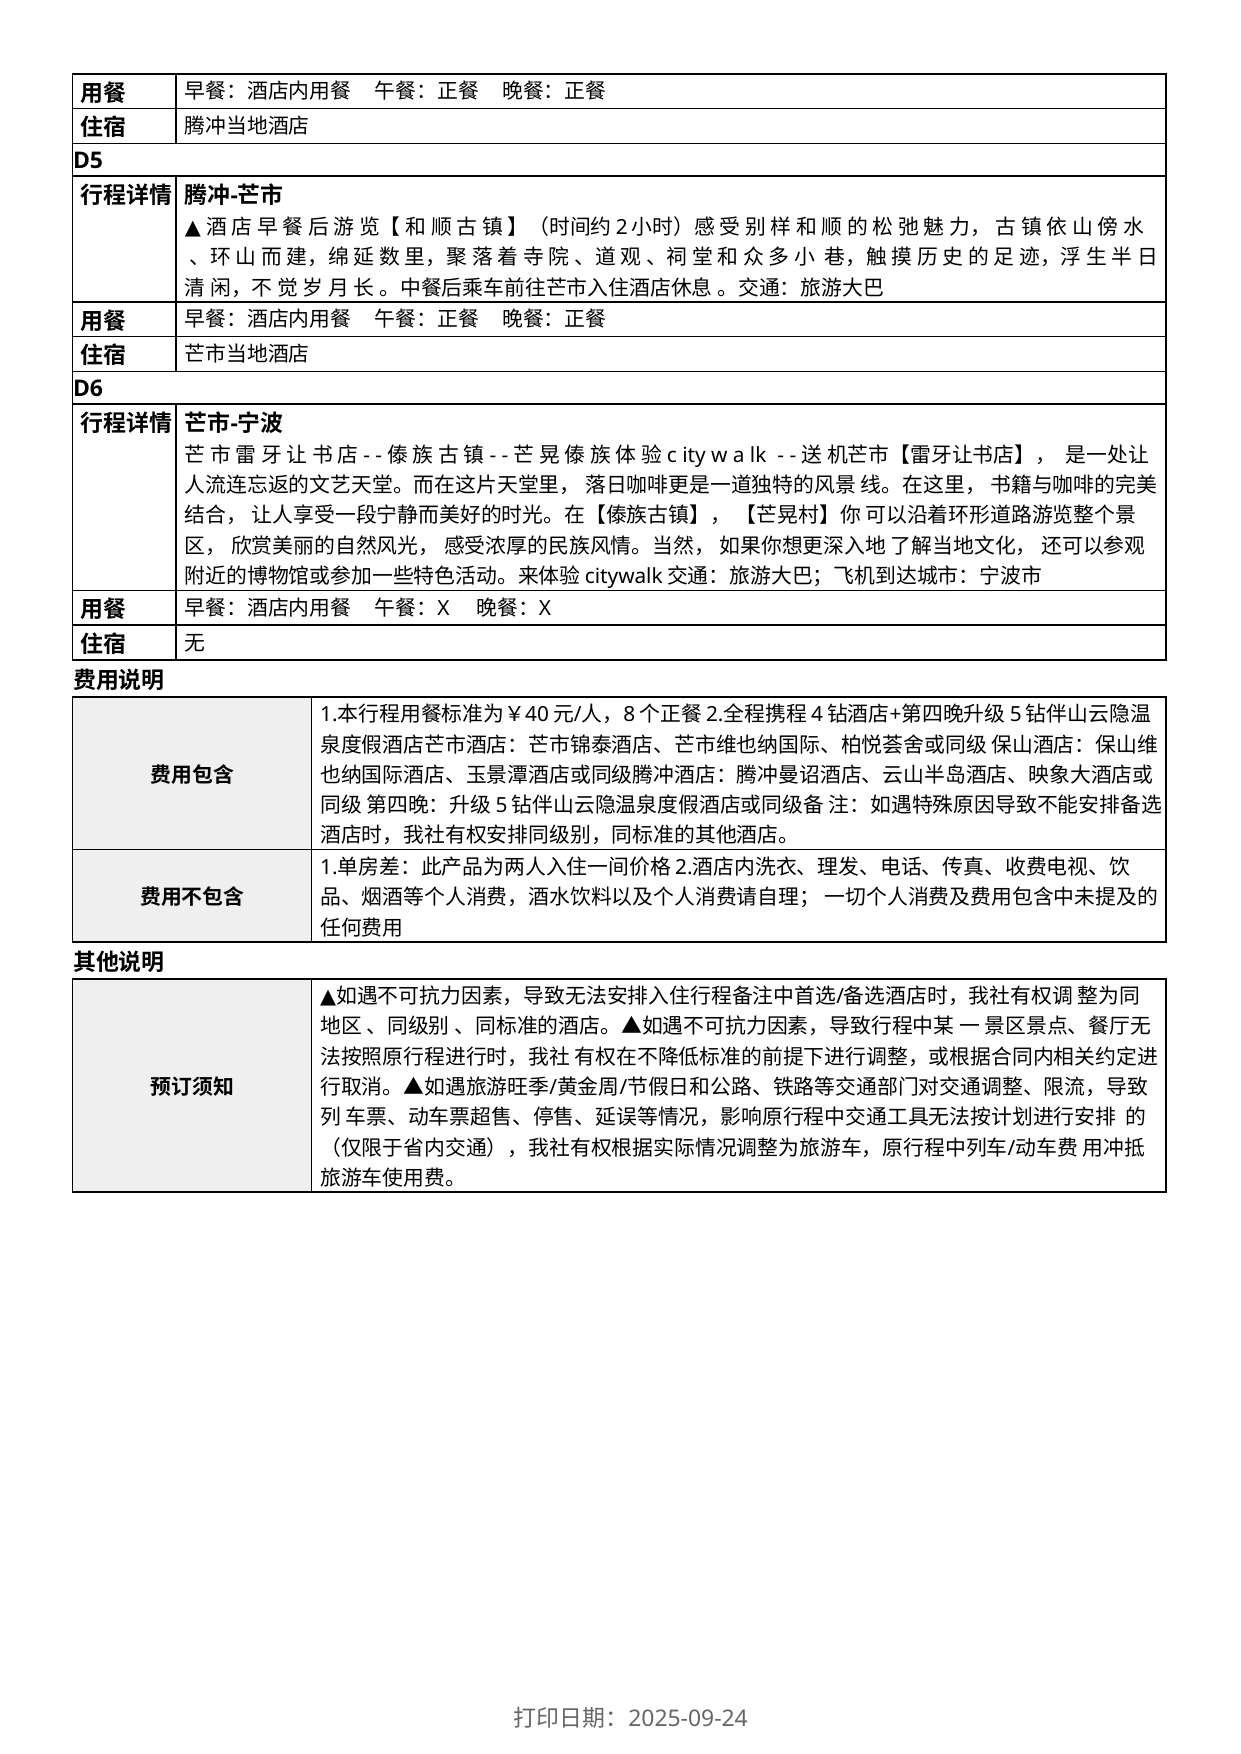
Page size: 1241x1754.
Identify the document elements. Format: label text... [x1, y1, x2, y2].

table_cell 行程详情 [73, 405, 175, 589]
table_cell 早餐：酒店内用餐 午餐：X 晚餐：X [177, 591, 1165, 624]
table_cell D5 [73, 144, 1165, 175]
table_cell 腾冲当地酒店 [177, 109, 1165, 142]
table_cell 住宿 [73, 109, 175, 142]
table_cell 芒市当地酒店 [177, 337, 1165, 371]
table_cell 用餐 [73, 75, 175, 108]
table_cell 早餐：酒店内用餐 午餐：正餐 晚餐：正餐 [177, 303, 1165, 336]
table_cell D6 [73, 372, 1165, 403]
table_header 费用包含 [73, 698, 311, 849]
table_cell 住宿 [73, 337, 175, 371]
text 其他说明 [73, 944, 1167, 977]
table_cell 用餐 [73, 591, 175, 624]
text 费用说明 [73, 662, 1167, 695]
table_header 1.本行程用餐标准为￥40元/人，8个正餐 [312, 698, 1165, 849]
table_header ▲如遇不可抗力因素，导致无法安排入住行程备注中首选/备选酒店时，我社有权调 整为同 地区 、同级别 、同标准的酒店。 [312, 980, 1165, 1191]
table_cell 芒市-宁波 芒 市 雷 牙 让 书 店 - - 傣 族 古 镇 - - 芒 晃 傣 族 体 验 c ity w a lk - - 送 机 [177, 405, 1165, 589]
table_cell 早餐：酒店内用餐 午餐：正餐 晚餐：正餐 [177, 75, 1165, 108]
table_cell 腾冲-芒市 ▲ 酒 店 早 餐 后 游 览【 和 顺 古 镇 】（时间约2小时）感 受 别 样 和 顺 的 松 弛 魅 力， 古 镇 依 山 傍 水 、环 山 而 建，绵 延 数 里，聚 落 着 寺 院 、道 观 、祠 堂 和 众 多 小 巷，触 摸 历 史 的 足 迹，浮 生 半 日 清 闲，不 觉 岁 月 长 。 [177, 177, 1165, 301]
table_cell 用餐 [73, 303, 175, 336]
table_cell 行程详情 [73, 177, 175, 301]
table_cell 住宿 [73, 626, 175, 659]
table_header 预订须知 [73, 980, 311, 1191]
table_cell 1.单房差：此产品为两人入住一间价格 [312, 850, 1165, 941]
table_cell 无 [177, 626, 1165, 659]
table_cell 费用不包含 [73, 850, 311, 941]
